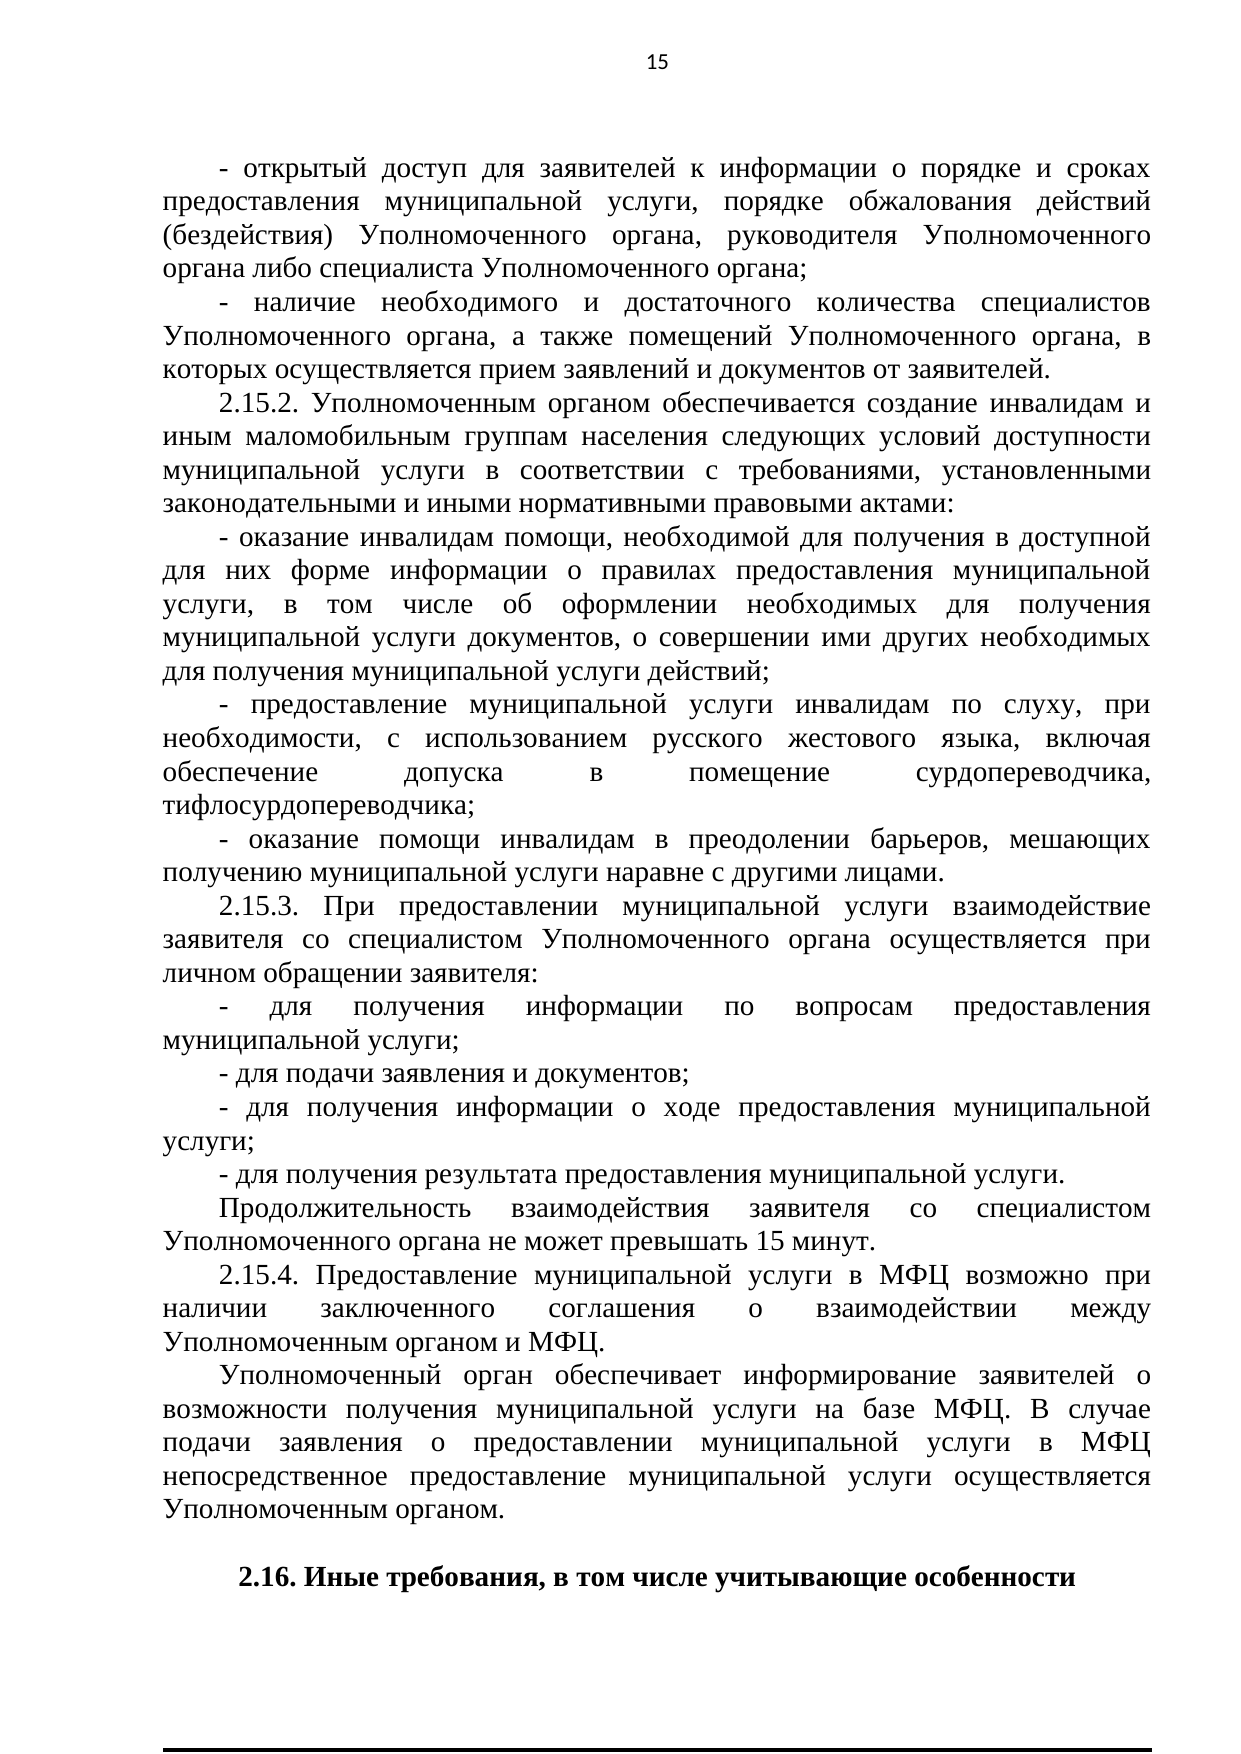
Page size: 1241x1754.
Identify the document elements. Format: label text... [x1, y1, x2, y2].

text - открытый доступ для заявителей к информации о порядке и сроках предоставления муниципальной услуги, порядке обжалования действий (бездействия) Уполномоченного органа, руководителя Уполномоченного органа либо специалиста Уполномоченного органа; [162, 150, 1152, 284]
text - для получения информации о ходе предоставления муниципальной услуги; [162, 1089, 1152, 1156]
text - наличие необходимого и достаточного количества специалистов Уполномоченного органа, а также помещений Уполномоченного органа, в которых осуществляется прием заявлений и документов от заявителей. [162, 284, 1152, 385]
text 2.15.4. Предоставление муниципальной услуги в МФЦ возможно при наличии заключенного соглашения о взаимодействии между Уполномоченным органом и МФЦ. [162, 1257, 1152, 1357]
text Продолжительность взаимодействия заявителя со специалистом Уполномоченного органа не может превышать 15 минут. [162, 1190, 1152, 1257]
text - оказание инвалидам помощи, необходимой для получения в доступной для них форме информации о правилах предоставления муниципальной услуги, в том числе об оформлении необходимых для получения муниципальной услуги документов, о совершении ими других необходимых для получения муниципальной услуги действий; [162, 519, 1152, 687]
text - для получения информации по вопросам предоставления муниципальной услуги; [162, 988, 1152, 1056]
text - оказание помощи инвалидам в преодолении барьеров, мешающих получению муниципальной услуги наравне с другими лицами. [162, 821, 1152, 888]
text 2.16. Иные требования, в том числе учитывающие особенности [162, 1559, 1152, 1592]
text - для подачи заявления и документов; [162, 1056, 1152, 1089]
text - предоставление муниципальной услуги инвалидам по слуху, при необходимости, с использованием русского жестового языка, включая обеспечение допуска в помещение сурдопереводчика, тифлосурдопереводчика; [162, 687, 1152, 821]
text 2.15.3. При предоставлении муниципальной услуги взаимодействие заявителя со специалистом Уполномоченного органа осуществляется при личном обращении заявителя: [162, 888, 1152, 988]
text Уполномоченный орган обеспечивает информирование заявителей о возможности получения муниципальной услуги на базе МФЦ. В случае подачи заявления о предоставлении муниципальной услуги в МФЦ непосредственное предоставление муниципальной услуги осуществляется Уполномоченным органом. [162, 1357, 1152, 1525]
text - для получения результата предоставления муниципальной услуги. [162, 1156, 1152, 1190]
text 2.15.2. Уполномоченным органом обеспечивается создание инвалидам и иным маломобильным группам населения следующих условий доступности муниципальной услуги в соответствии с требованиями, установленными законодательными и иными нормативными правовыми актами: [162, 385, 1152, 519]
